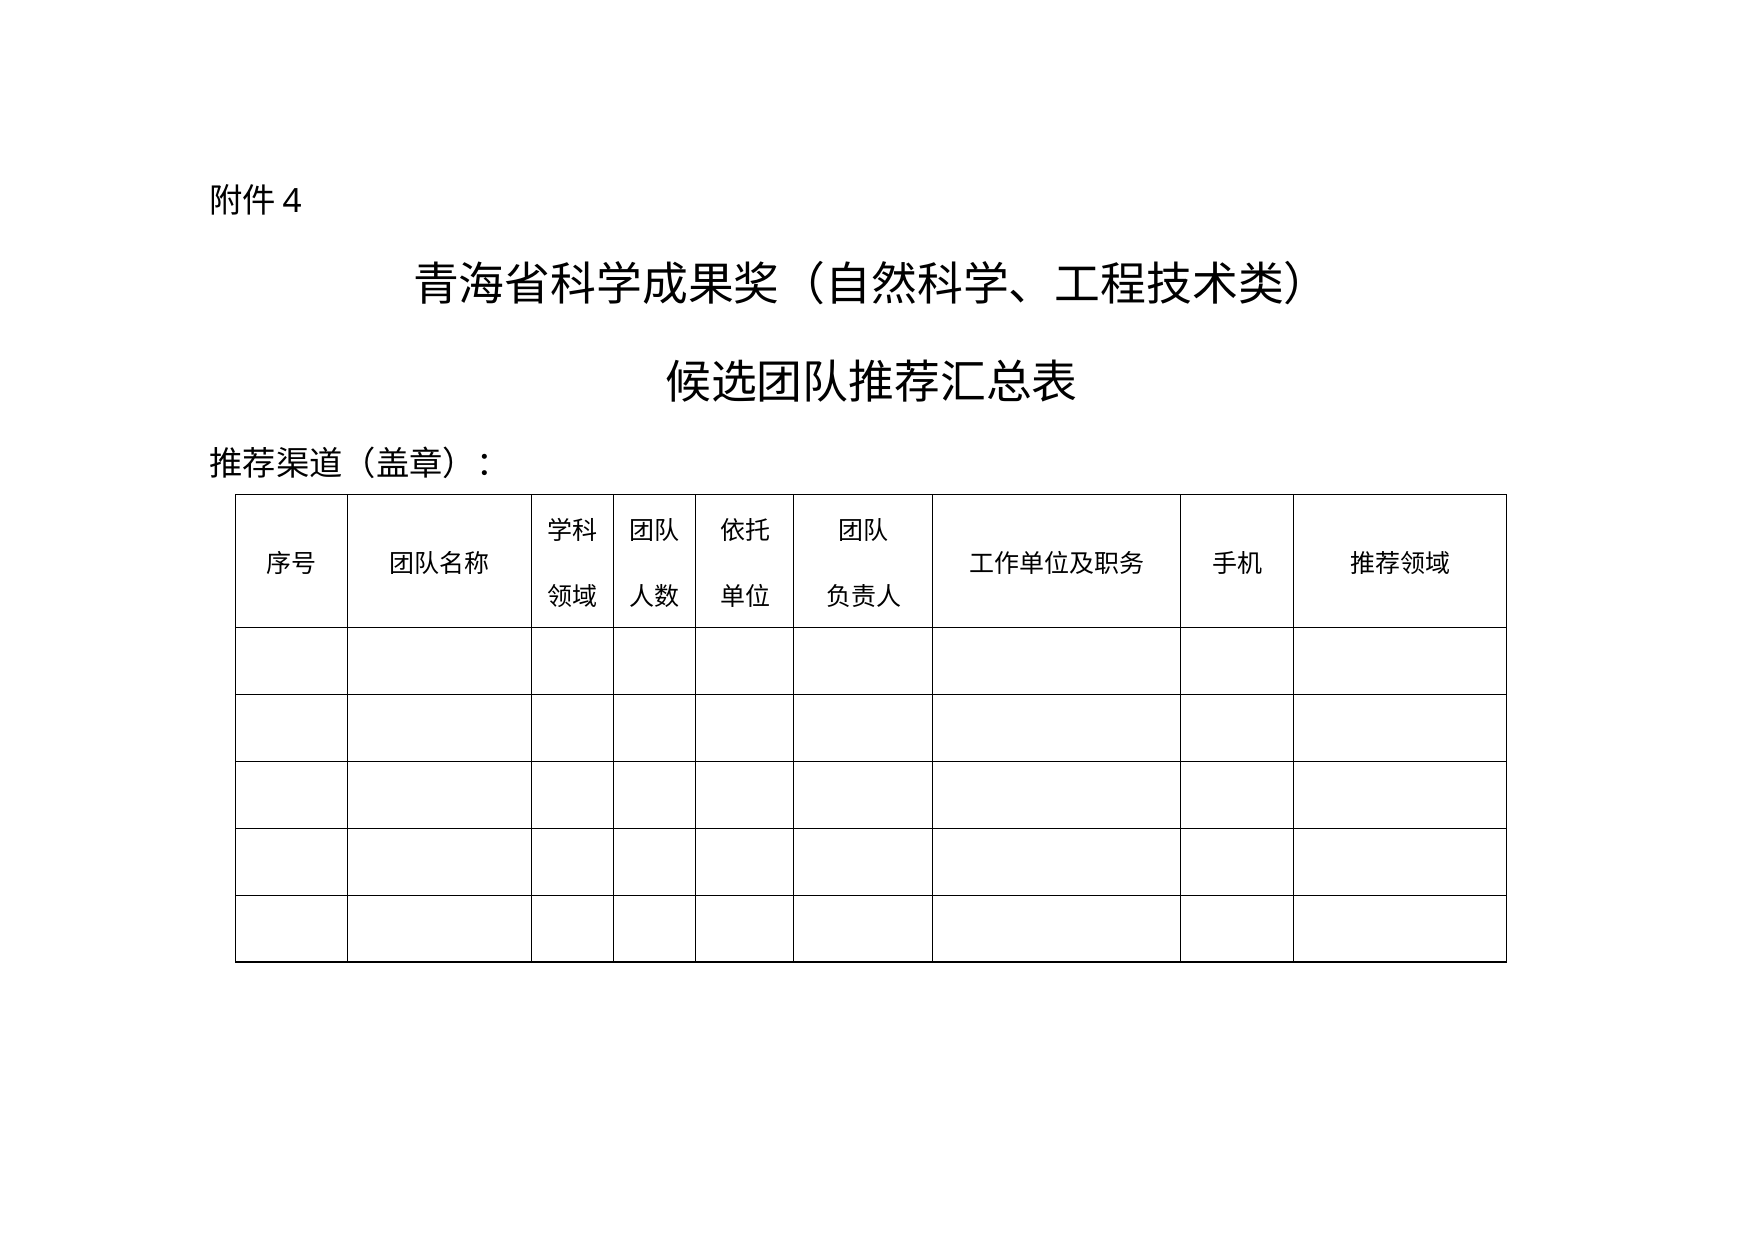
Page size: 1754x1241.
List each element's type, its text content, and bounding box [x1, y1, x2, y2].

table_cell [696, 762, 793, 828]
table_cell [794, 829, 932, 894]
table_cell [696, 829, 793, 894]
table_header 手机 [1181, 495, 1293, 627]
table_cell [1181, 695, 1293, 761]
table_cell [794, 762, 932, 828]
table_cell [532, 628, 613, 694]
table_cell [696, 896, 793, 961]
table_cell [696, 628, 793, 694]
table_cell [1294, 829, 1506, 894]
table_header 依托 单位 [696, 495, 793, 627]
table_cell [532, 762, 613, 828]
table_cell [794, 695, 932, 761]
table_cell [236, 628, 347, 694]
table_cell [348, 762, 531, 828]
text 附件4 [209, 165, 1533, 231]
table_cell [1181, 896, 1293, 961]
table_cell [348, 896, 531, 961]
table_cell [1181, 628, 1293, 694]
table_cell [794, 896, 932, 961]
text 候选团队推荐汇总表 [209, 330, 1533, 428]
table_cell [348, 695, 531, 761]
table_cell [794, 628, 932, 694]
table_cell [1294, 896, 1506, 961]
table_header 团队名称 [348, 495, 531, 627]
table_cell [532, 695, 613, 761]
table_cell [1294, 628, 1506, 694]
table_header 团队 负责人 [794, 495, 932, 627]
table_cell [236, 695, 347, 761]
table_cell [933, 829, 1180, 894]
table_cell [236, 762, 347, 828]
table_cell [1181, 829, 1293, 894]
table_cell [348, 829, 531, 894]
table_cell [933, 762, 1180, 828]
table_cell [1181, 762, 1293, 828]
text 青海省科学成果奖（自然科学、工程技术类） [209, 231, 1533, 330]
table_cell [236, 896, 347, 961]
table_cell [1294, 762, 1506, 828]
table_header 学科领域 [532, 495, 613, 627]
table_cell [933, 695, 1180, 761]
table_cell [933, 628, 1180, 694]
table_header 团队人数 [614, 495, 695, 627]
table_header 序号 [236, 495, 347, 627]
table_cell [614, 896, 695, 961]
table_cell [348, 628, 531, 694]
table_cell [236, 829, 347, 894]
table_cell [614, 628, 695, 694]
table_header 工作单位及职务 [933, 495, 1180, 627]
table_cell [1294, 695, 1506, 761]
table_cell [614, 695, 695, 761]
table_cell [532, 829, 613, 894]
table_cell [614, 829, 695, 894]
table_cell [532, 896, 613, 961]
table_cell [933, 896, 1180, 961]
table_cell [614, 762, 695, 828]
text 推荐渠道（盖章）： [209, 428, 1533, 494]
table_cell [696, 695, 793, 761]
table_header 推荐领域 [1294, 495, 1506, 627]
